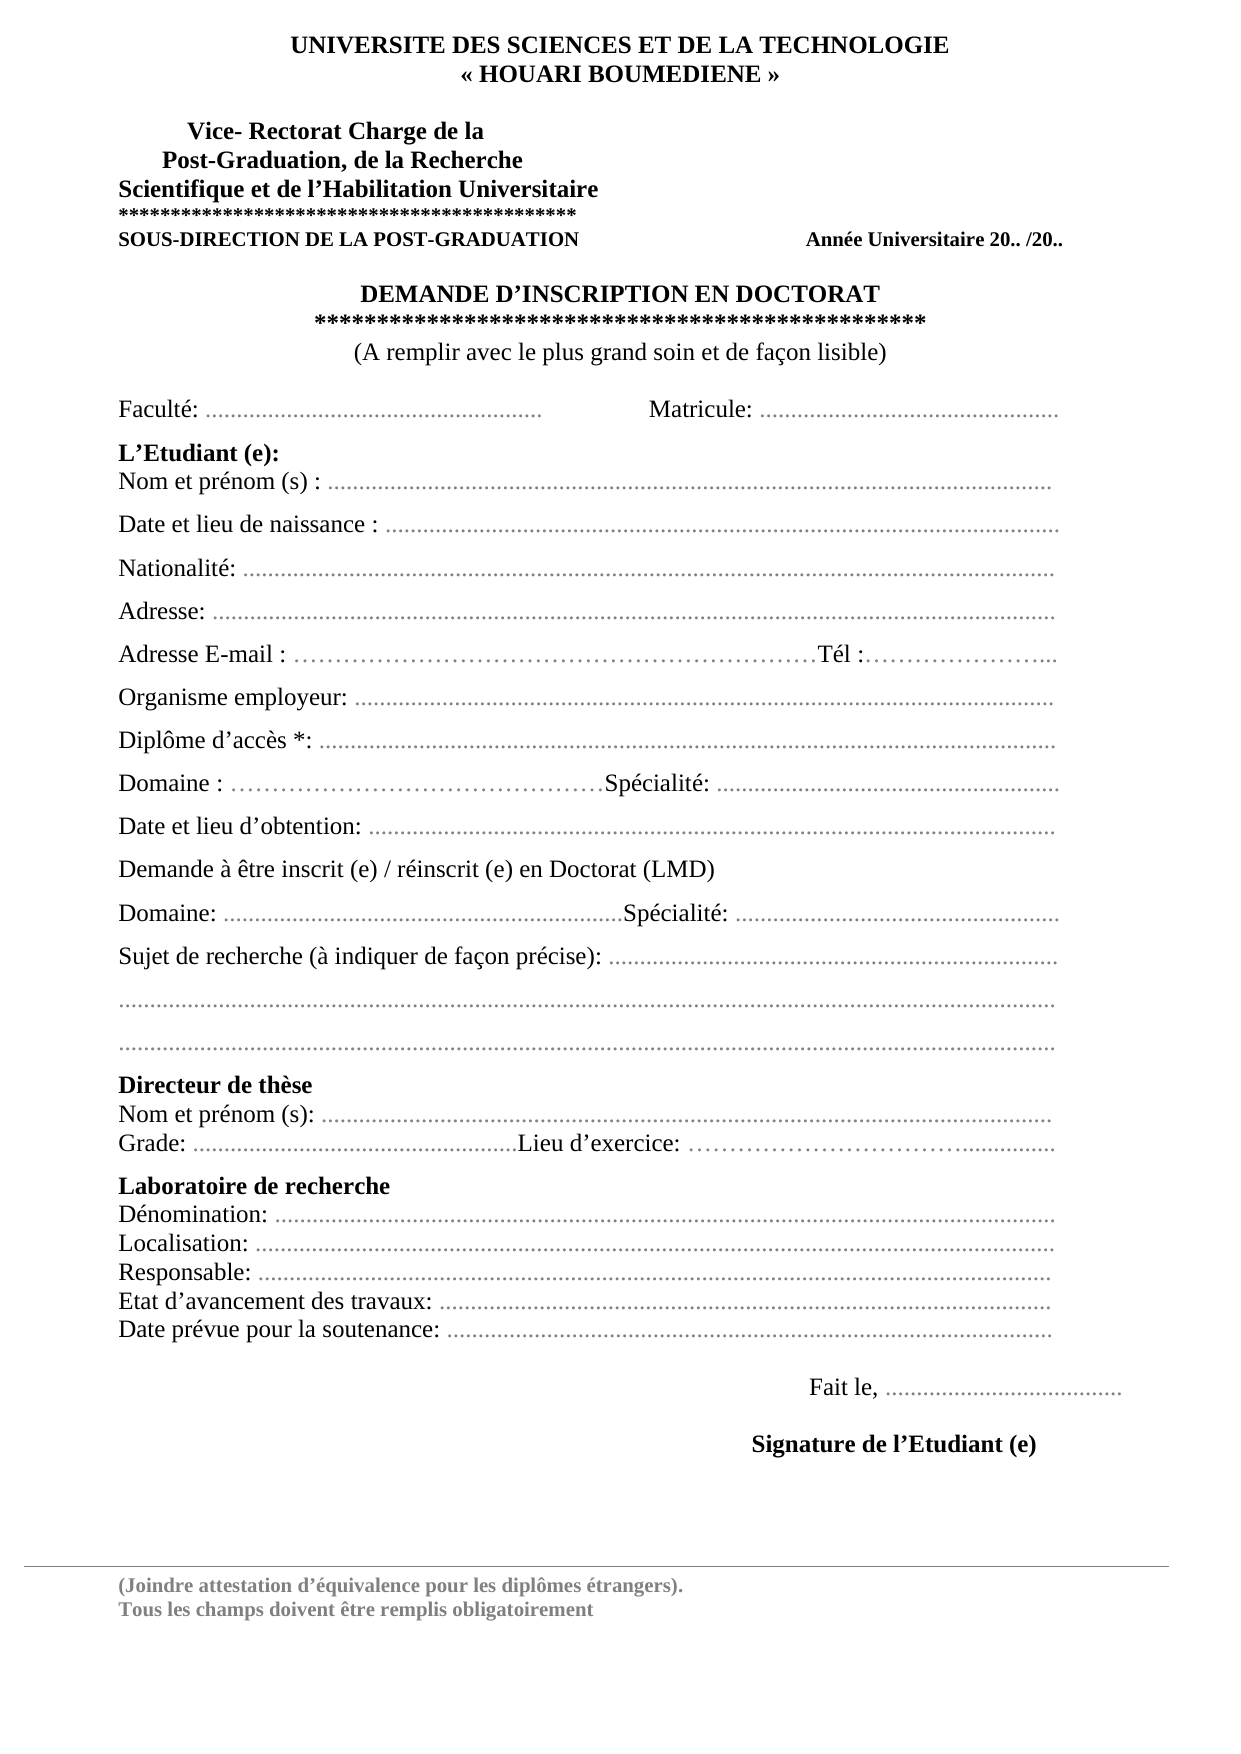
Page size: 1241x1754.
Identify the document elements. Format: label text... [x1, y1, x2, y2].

text Post-Graduation, de la Recherche [118, 145, 1122, 174]
text UNIVERSITE DES SCIENCES ET DE LA TECHNOLOGIE [118, 30, 1122, 59]
text Sujet de recherche (à indiquer de façon précise): ........................................................................ [118, 941, 1122, 969]
text Localisation: ................................................................................................................................ [118, 1228, 1122, 1257]
text Demande à être inscrit (e) / réinscrit (e) en Doctorat (LMD) [118, 854, 1122, 883]
text (Joindre attestation d’équivalence pour les diplômes étrangers). [118, 1573, 1122, 1597]
text Fait le, ...................................... [118, 1372, 1122, 1401]
text Laboratoire de recherche [118, 1171, 1122, 1199]
text Vice- Rectorat Charge de la [118, 116, 1122, 145]
text Responsable: ............................................................................................................................... [118, 1257, 1122, 1286]
text ...................................................................................................................................................... [118, 984, 1122, 1013]
text Faculté: ...................................................... Matricule: ................................................ [118, 394, 1122, 423]
text Etat d’avancement des travaux: .................................................................................................. [118, 1286, 1122, 1314]
text (A remplir avec le plus grand soin et de façon lisible) [118, 337, 1122, 366]
text ...................................................................................................................................................... [118, 1027, 1122, 1056]
text Nom et prénom (s) : .................................................................................................................... [118, 466, 1122, 495]
text Domaine : ………………………………………Spécialité: ....................................................... [118, 768, 1122, 797]
text Nationalité: .................................................................................................................................. [118, 553, 1122, 581]
text L’Etudiant (e): [118, 438, 1122, 466]
text Date prévue pour la soutenance: ................................................................................................. [118, 1314, 1122, 1343]
text ******************************************** [118, 203, 1122, 227]
text Organisme employeur: ................................................................................................................ [118, 682, 1122, 711]
text Adresse E-mail : ………………………………………………………Tél :…………………... [118, 639, 1122, 668]
text Diplôme d’accès *: ...................................................................................................................... [118, 725, 1122, 754]
text Tous les champs doivent être remplis obligatoirement [118, 1597, 1122, 1621]
text Adresse: ....................................................................................................................................... [118, 596, 1122, 624]
text Domaine: ................................................................Spécialité: .................................................... [118, 898, 1122, 926]
text Dénomination: ............................................................................................................................. [118, 1199, 1122, 1228]
text SOUS-DIRECTION DE LA POST-GRADUATION Année Universitaire 20.. /20.. [118, 227, 1122, 251]
text Directeur de thèse [118, 1070, 1122, 1099]
text Date et lieu de naissance : ............................................................................................................ [118, 509, 1122, 538]
text Grade: ....................................................Lieu d’exercice: ……………………………............... [118, 1128, 1122, 1156]
text Nom et prénom (s): ..................................................................................................................... [118, 1099, 1122, 1128]
text Signature de l’Etudiant (e) [118, 1429, 1122, 1458]
text Scientifique et de l’Habilitation Universitaire [118, 174, 1122, 203]
text « HOUARI BOUMEDIENE » [118, 59, 1122, 88]
text DEMANDE D’INSCRIPTION EN DOCTORAT ************************************************* [118, 279, 1122, 337]
text Date et lieu d’obtention: .............................................................................................................. [118, 811, 1122, 840]
